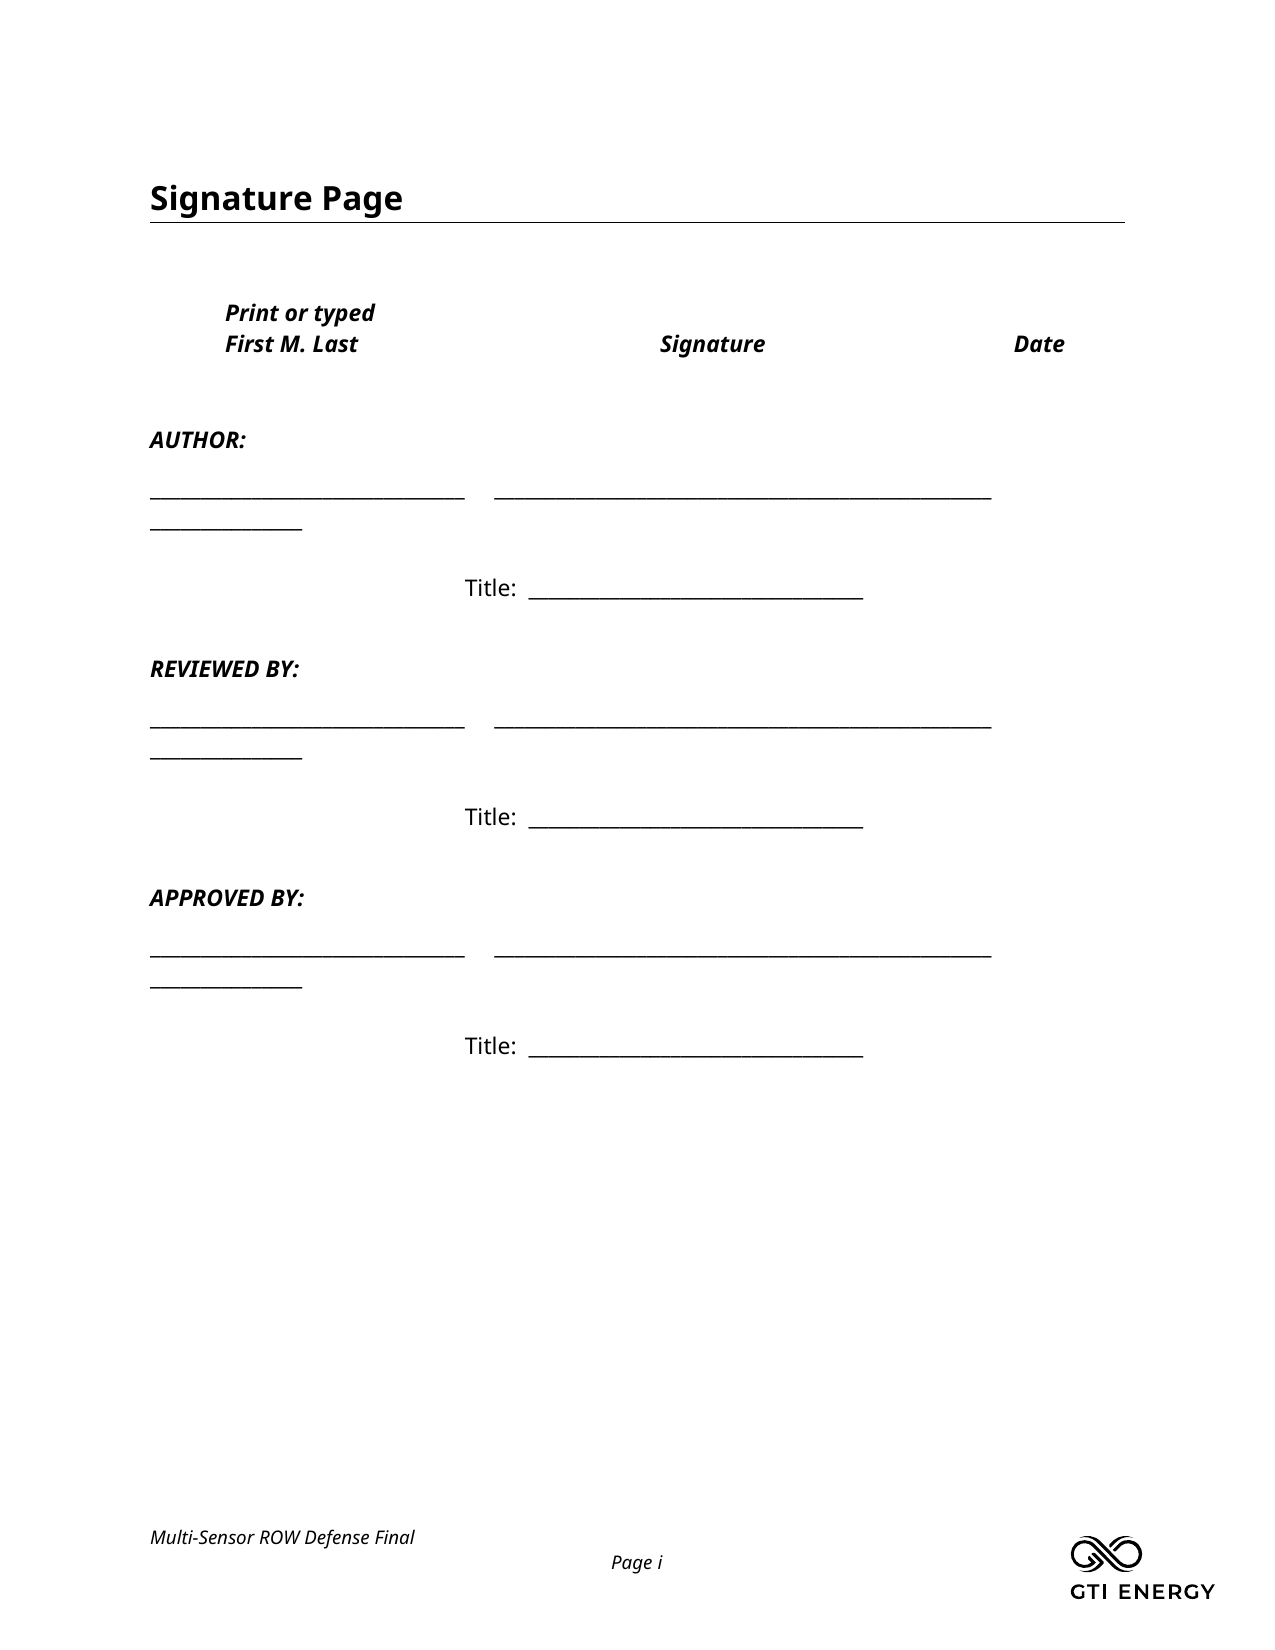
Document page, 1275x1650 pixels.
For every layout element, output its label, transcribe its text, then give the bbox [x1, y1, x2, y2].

text Title: _________________________________ [150, 1030, 1125, 1061]
text REVIEWED BY: [150, 653, 1125, 684]
text Print or typed First M. Last Signature Date [225, 296, 1125, 359]
text Title: _________________________________ [150, 571, 1125, 603]
text _______________________________ _________________________________________________ _______________ [150, 930, 1125, 992]
text _______________________________ _________________________________________________ _______________ [150, 701, 1125, 763]
text APPROVED BY: [150, 882, 1125, 913]
text Title: _________________________________ [150, 801, 1125, 832]
text _______________________________ _________________________________________________ _______________ [150, 471, 1125, 534]
subtitle Signature Page [150, 175, 1125, 222]
text AUTHOR: [150, 423, 1125, 455]
